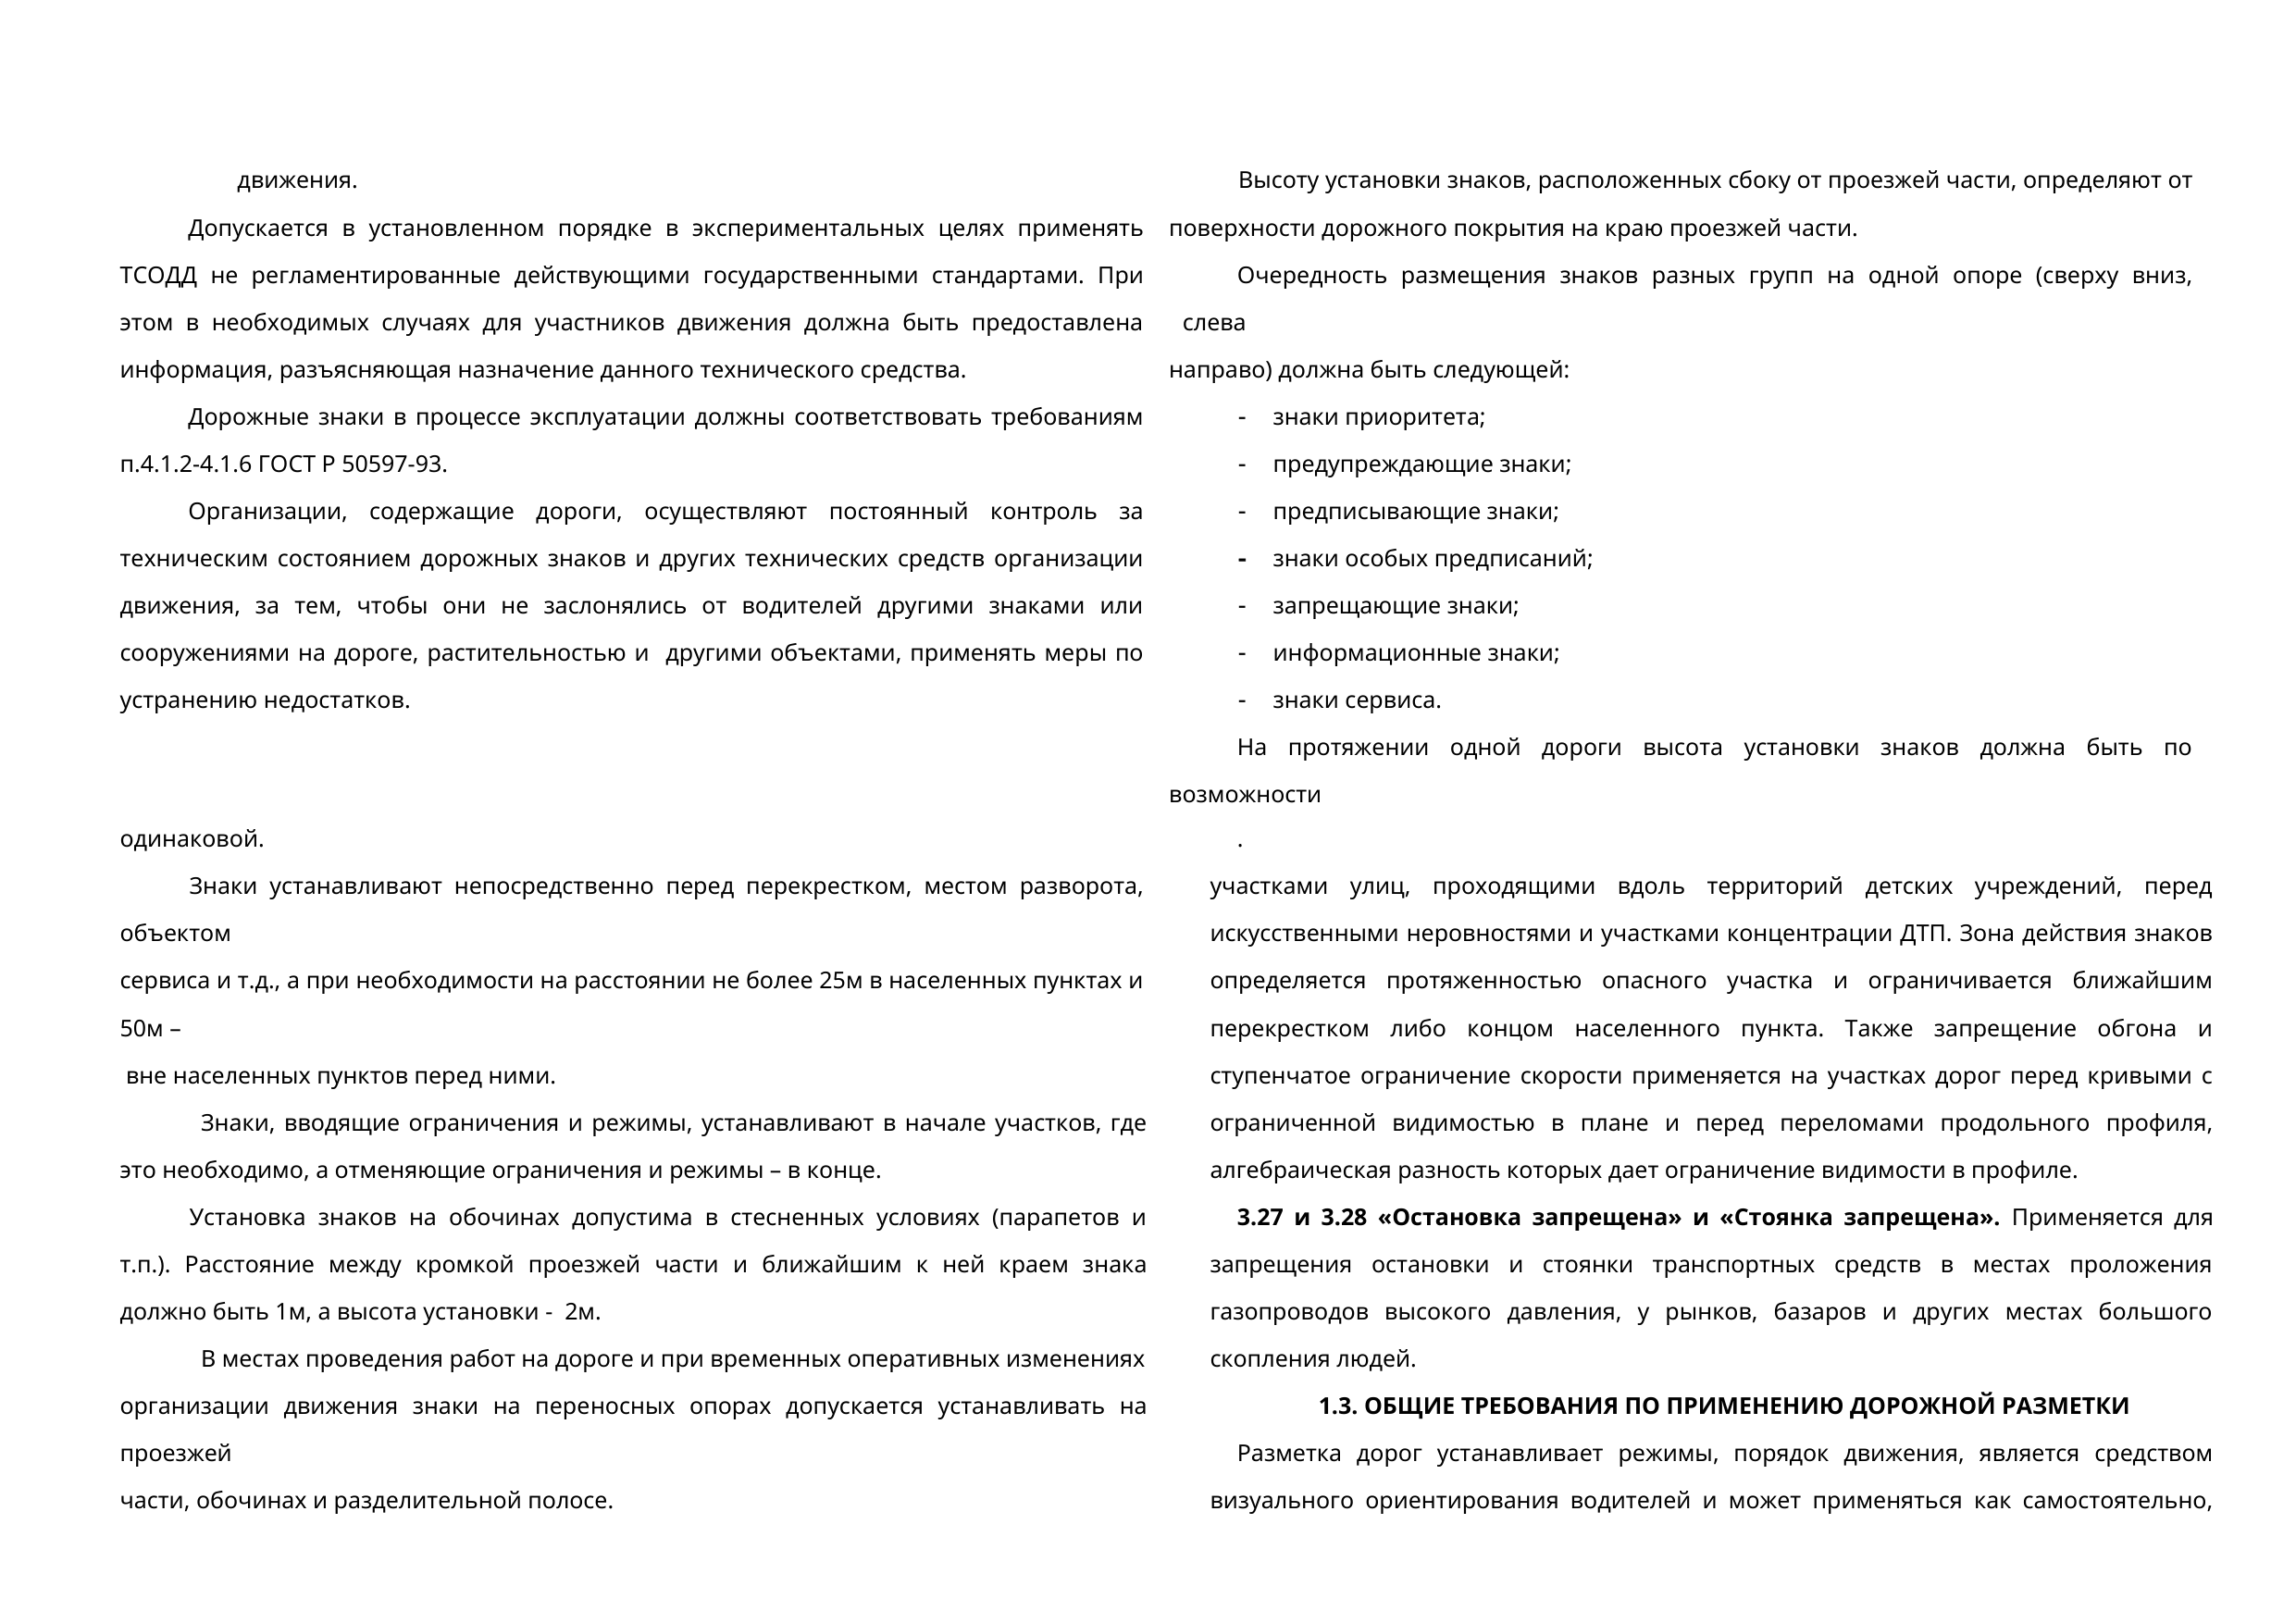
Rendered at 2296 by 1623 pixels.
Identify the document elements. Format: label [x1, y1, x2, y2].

table_header [1159, 164, 2207, 823]
table_cell [1159, 823, 2224, 1541]
table_cell [109, 823, 1159, 1541]
table_header [109, 164, 1159, 823]
